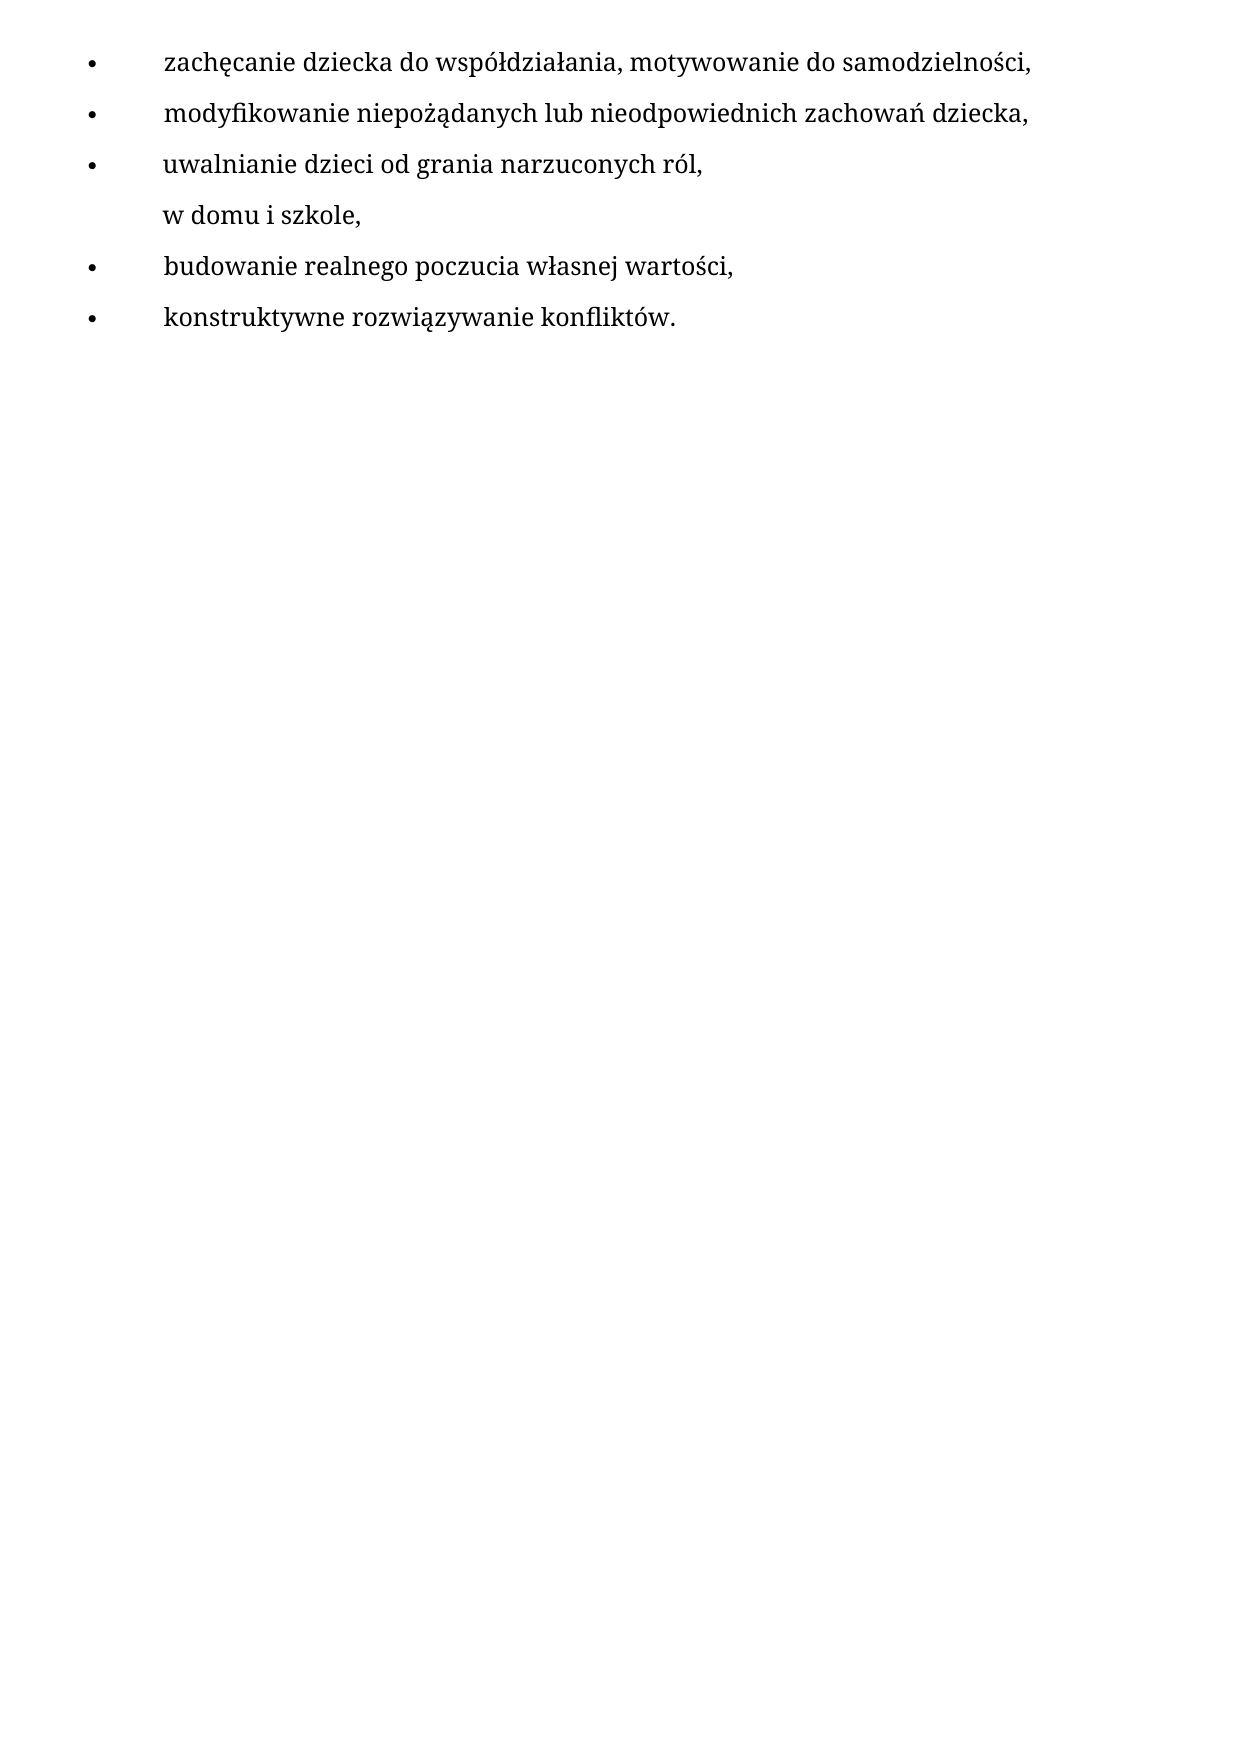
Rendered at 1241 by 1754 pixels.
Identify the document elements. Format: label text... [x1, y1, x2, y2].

list zachęcanie dziecka do współdziałania, motywowanie do samodzielności, [89, 44, 1152, 78]
list konstruktywne rozwiązywanie konfliktów. [89, 299, 1152, 334]
list modyfikowanie niepożądanych lub nieodpowiednich zachowań dziecka, [89, 95, 1152, 129]
list uwalnianie dzieci od grania narzuconych ról, w domu i szkole, [89, 146, 1152, 232]
list budowanie realnego poczucia własnej wartości, [89, 248, 1152, 283]
